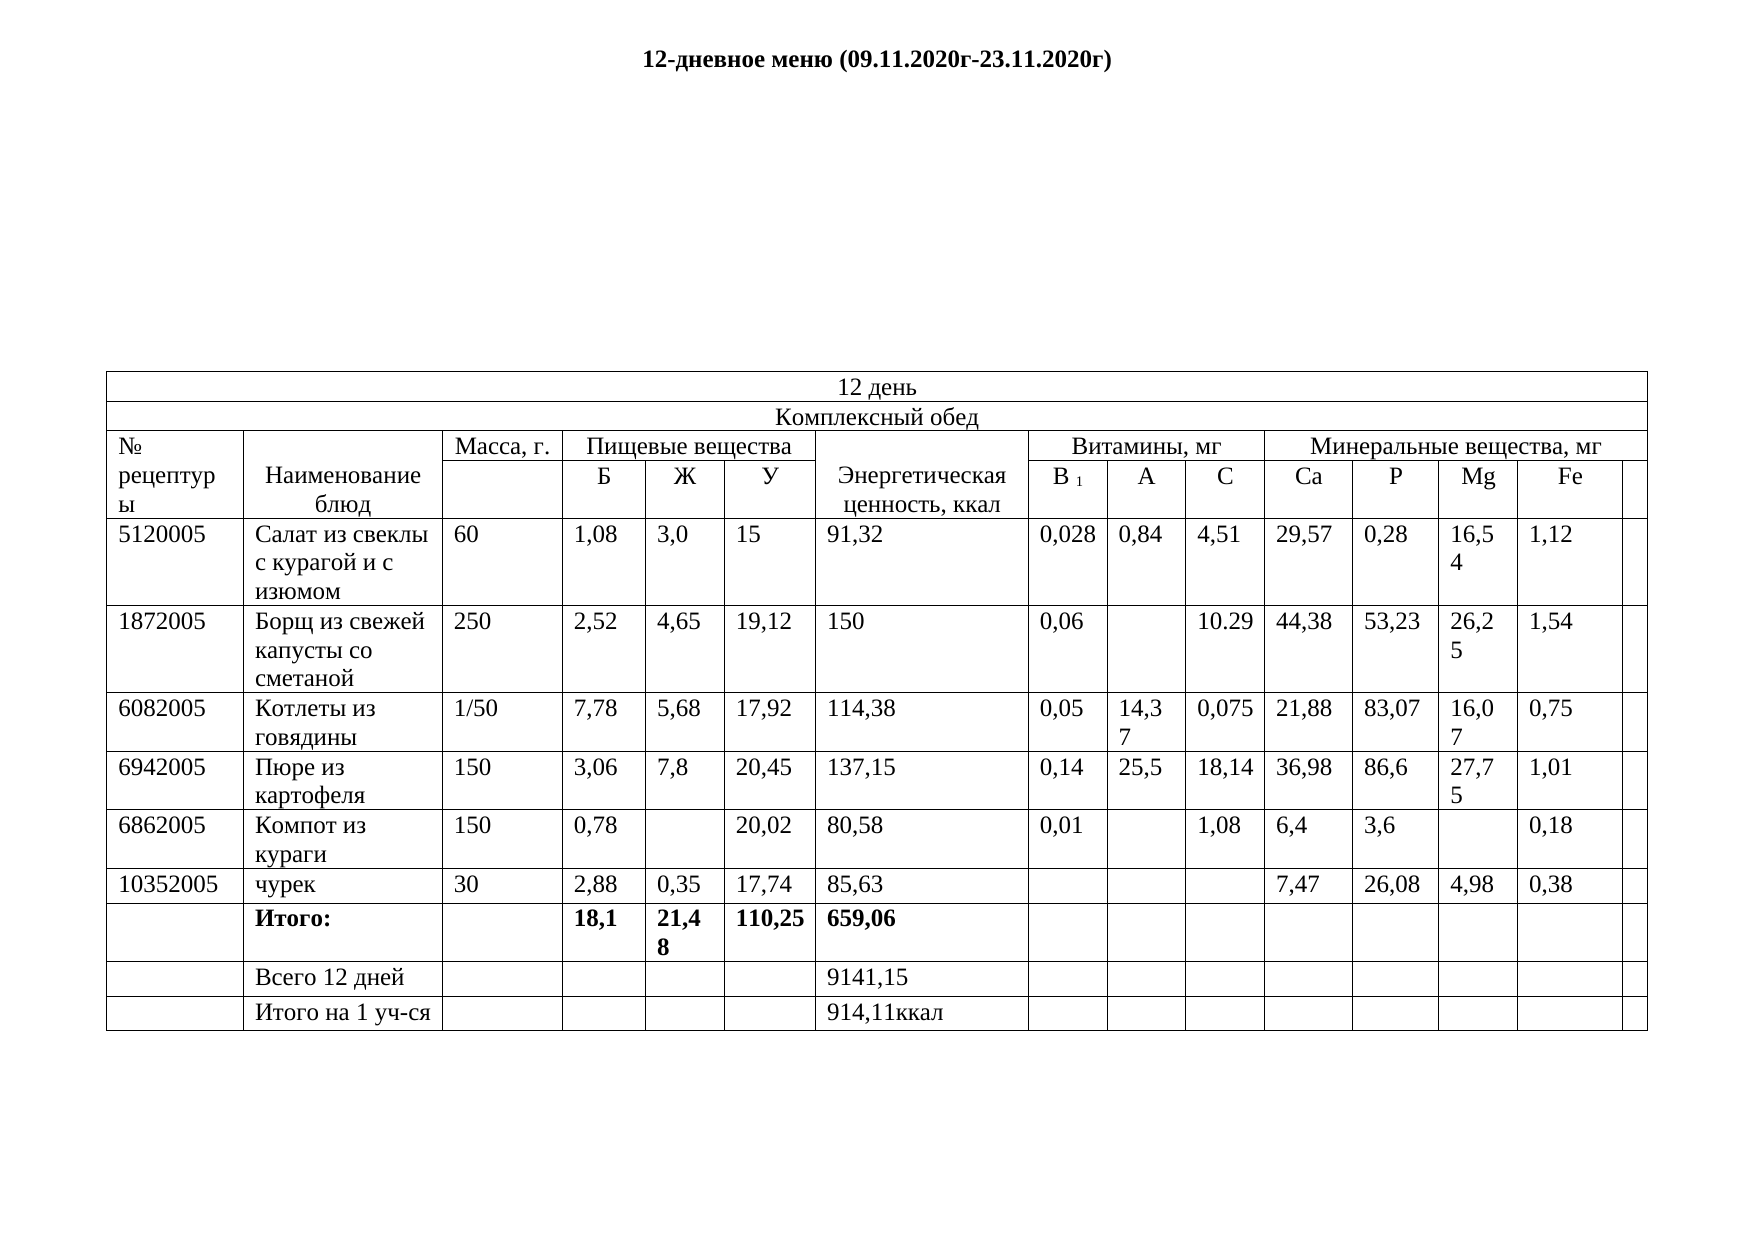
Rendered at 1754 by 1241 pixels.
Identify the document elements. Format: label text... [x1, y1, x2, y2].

table_cell 60 [443, 519, 562, 605]
table_cell 6,4 [1265, 810, 1352, 868]
table_cell 44,38 [1265, 606, 1352, 692]
table_cell [1623, 693, 1647, 751]
table_cell [1108, 606, 1185, 692]
table_cell 86,6 [1353, 752, 1438, 809]
table_cell 10.29 [1186, 606, 1264, 692]
table_cell [1029, 869, 1107, 902]
table_cell С [1186, 461, 1264, 518]
table_cell 16,54 [1439, 519, 1517, 605]
table_cell Ж [646, 461, 724, 518]
table_cell 0,18 [1518, 810, 1622, 868]
table_cell [646, 997, 724, 1030]
table_cell [1518, 962, 1622, 996]
table_cell 30 [443, 869, 562, 902]
table_cell 1,54 [1518, 606, 1622, 692]
table_cell [1108, 810, 1185, 868]
table_cell [1186, 869, 1264, 902]
table_cell 0,01 [1029, 810, 1107, 868]
table_cell 110,25 [725, 904, 815, 961]
table_cell Салат из свеклы с курагой и с изюмом [244, 519, 442, 605]
table_cell 21,48 [646, 904, 724, 961]
table_cell 0,78 [563, 810, 645, 868]
table_cell № рецептуры [107, 431, 243, 518]
table_cell 1,08 [1186, 810, 1264, 868]
table_cell [1353, 962, 1438, 996]
table_cell 0,075 [1186, 693, 1264, 751]
table_cell 0,35 [646, 869, 724, 902]
table_cell 659,06 [816, 904, 1028, 961]
table_cell 6942005 [107, 752, 243, 809]
table_cell 80,58 [816, 810, 1028, 868]
table_cell 0,75 [1518, 693, 1622, 751]
table_cell [1186, 997, 1264, 1030]
table_cell Mg [1439, 461, 1517, 518]
table_cell Борщ из свежей капусты со сметаной [244, 606, 442, 692]
table_cell 20,45 [725, 752, 815, 809]
table_cell [1623, 810, 1647, 868]
table_cell 17,92 [725, 693, 815, 751]
table_cell [1623, 606, 1647, 692]
table_cell [1623, 752, 1647, 809]
table_cell [443, 997, 562, 1030]
table_cell 4,65 [646, 606, 724, 692]
table_cell [443, 962, 562, 996]
table_cell [1518, 904, 1622, 961]
table_cell [1186, 904, 1264, 961]
table_cell [1439, 997, 1517, 1030]
table_cell 5,68 [646, 693, 724, 751]
table_cell [563, 997, 645, 1030]
table_cell 2,88 [563, 869, 645, 902]
table_cell 26,08 [1353, 869, 1438, 902]
table_cell 7,78 [563, 693, 645, 751]
table_cell В 1 [1029, 461, 1107, 518]
table_cell 3,06 [563, 752, 645, 809]
table_cell 16,07 [1439, 693, 1517, 751]
table_cell 0,05 [1029, 693, 1107, 751]
table_cell Комплексный обед [107, 402, 1647, 430]
table_cell [1623, 519, 1647, 605]
table_cell 53,23 [1353, 606, 1438, 692]
table_cell 0,14 [1029, 752, 1107, 809]
table_cell 0,84 [1108, 519, 1185, 605]
table_cell [107, 962, 243, 996]
table_cell [443, 904, 562, 961]
table_cell 15 [725, 519, 815, 605]
table_cell 5120005 [107, 519, 243, 605]
table_cell 3,0 [646, 519, 724, 605]
table_cell Итого: [244, 904, 442, 961]
table_cell 17,74 [725, 869, 815, 902]
table_cell 20,02 [725, 810, 815, 868]
table_cell 7,8 [646, 752, 724, 809]
table_cell 29,57 [1265, 519, 1352, 605]
table_cell 914,11ккал [816, 997, 1028, 1030]
table_cell [1029, 962, 1107, 996]
table_cell 2,52 [563, 606, 645, 692]
table_cell [725, 962, 815, 996]
table_cell [1029, 904, 1107, 961]
table_cell 1872005 [107, 606, 243, 692]
table_cell Котлеты из говядины [244, 693, 442, 751]
table_cell 1,12 [1518, 519, 1622, 605]
table_cell 19,12 [725, 606, 815, 692]
table_cell Итого на 1 уч-ся [244, 997, 442, 1030]
table_cell А [1108, 461, 1185, 518]
table_cell [1439, 962, 1517, 996]
table_cell 137,15 [816, 752, 1028, 809]
table_cell Витамины, мг [1029, 431, 1264, 460]
table_cell 0,028 [1029, 519, 1107, 605]
table_cell Fe [1518, 461, 1622, 518]
table_cell 10352005 [107, 869, 243, 902]
table_cell 26,25 [1439, 606, 1517, 692]
table_cell [1108, 869, 1185, 902]
table_cell Наименование блюд [244, 431, 442, 518]
table_cell 6862005 [107, 810, 243, 868]
table_cell [1265, 997, 1352, 1030]
table_cell 1,01 [1518, 752, 1622, 809]
table_cell [1029, 997, 1107, 1030]
table_cell [1186, 962, 1264, 996]
table_cell Са [1265, 461, 1352, 518]
table_cell [1623, 904, 1647, 961]
table_cell 14,37 [1108, 693, 1185, 751]
table_cell Пищевые вещества [563, 431, 815, 460]
table_cell [646, 810, 724, 868]
table_cell 1,08 [563, 519, 645, 605]
table_header 12 день [107, 372, 1647, 401]
table_cell 150 [443, 752, 562, 809]
table_cell [1353, 904, 1438, 961]
table_cell 0,38 [1518, 869, 1622, 902]
table_cell [1623, 869, 1647, 902]
table_cell [563, 962, 645, 996]
table_cell [1265, 962, 1352, 996]
table_cell [443, 461, 562, 518]
table_cell У [725, 461, 815, 518]
table_cell чурек [244, 869, 442, 902]
table_cell 6082005 [107, 693, 243, 751]
table_cell 91,32 [816, 519, 1028, 605]
table_cell Компот из кураги [244, 810, 442, 868]
table_cell [107, 997, 243, 1030]
table_cell 3,6 [1353, 810, 1438, 868]
table_cell [1353, 997, 1438, 1030]
table_cell [1623, 461, 1647, 518]
table_cell 0,28 [1353, 519, 1438, 605]
table_cell 83,07 [1353, 693, 1438, 751]
table_cell [1108, 904, 1185, 961]
table_cell 9141,15 [816, 962, 1028, 996]
table_cell [107, 904, 243, 961]
table_cell 0,06 [1029, 606, 1107, 692]
table_cell [1265, 904, 1352, 961]
table_cell 4,51 [1186, 519, 1264, 605]
table_cell 1/50 [443, 693, 562, 751]
table_cell 25,5 [1108, 752, 1185, 809]
table_cell 150 [816, 606, 1028, 692]
table_cell 21,88 [1265, 693, 1352, 751]
table_cell [1518, 997, 1622, 1030]
table_cell 114,38 [816, 693, 1028, 751]
table_cell [1439, 904, 1517, 961]
table_cell Р [1353, 461, 1438, 518]
table_cell Б [563, 461, 645, 518]
table_cell Всего 12 дней [244, 962, 442, 996]
table_cell 250 [443, 606, 562, 692]
table_cell Минеральные вещества, мг [1265, 431, 1647, 460]
table_cell Пюре из картофеля [244, 752, 442, 809]
table_cell [646, 962, 724, 996]
table_cell 85,63 [816, 869, 1028, 902]
table_cell 18,14 [1186, 752, 1264, 809]
table_cell [1439, 810, 1517, 868]
table_cell Масса, г. [443, 431, 562, 460]
table_cell [1108, 997, 1185, 1030]
table_cell 150 [443, 810, 562, 868]
table_cell [1108, 962, 1185, 996]
table_cell [725, 997, 815, 1030]
table_cell 7,47 [1265, 869, 1352, 902]
table_cell 27,75 [1439, 752, 1517, 809]
table_cell 18,1 [563, 904, 645, 961]
table_cell 36,98 [1265, 752, 1352, 809]
table_cell [1623, 997, 1647, 1030]
table_cell Энергетическая ценность, ккал [816, 431, 1028, 518]
table_cell 4,98 [1439, 869, 1517, 902]
table_cell [1623, 962, 1647, 996]
